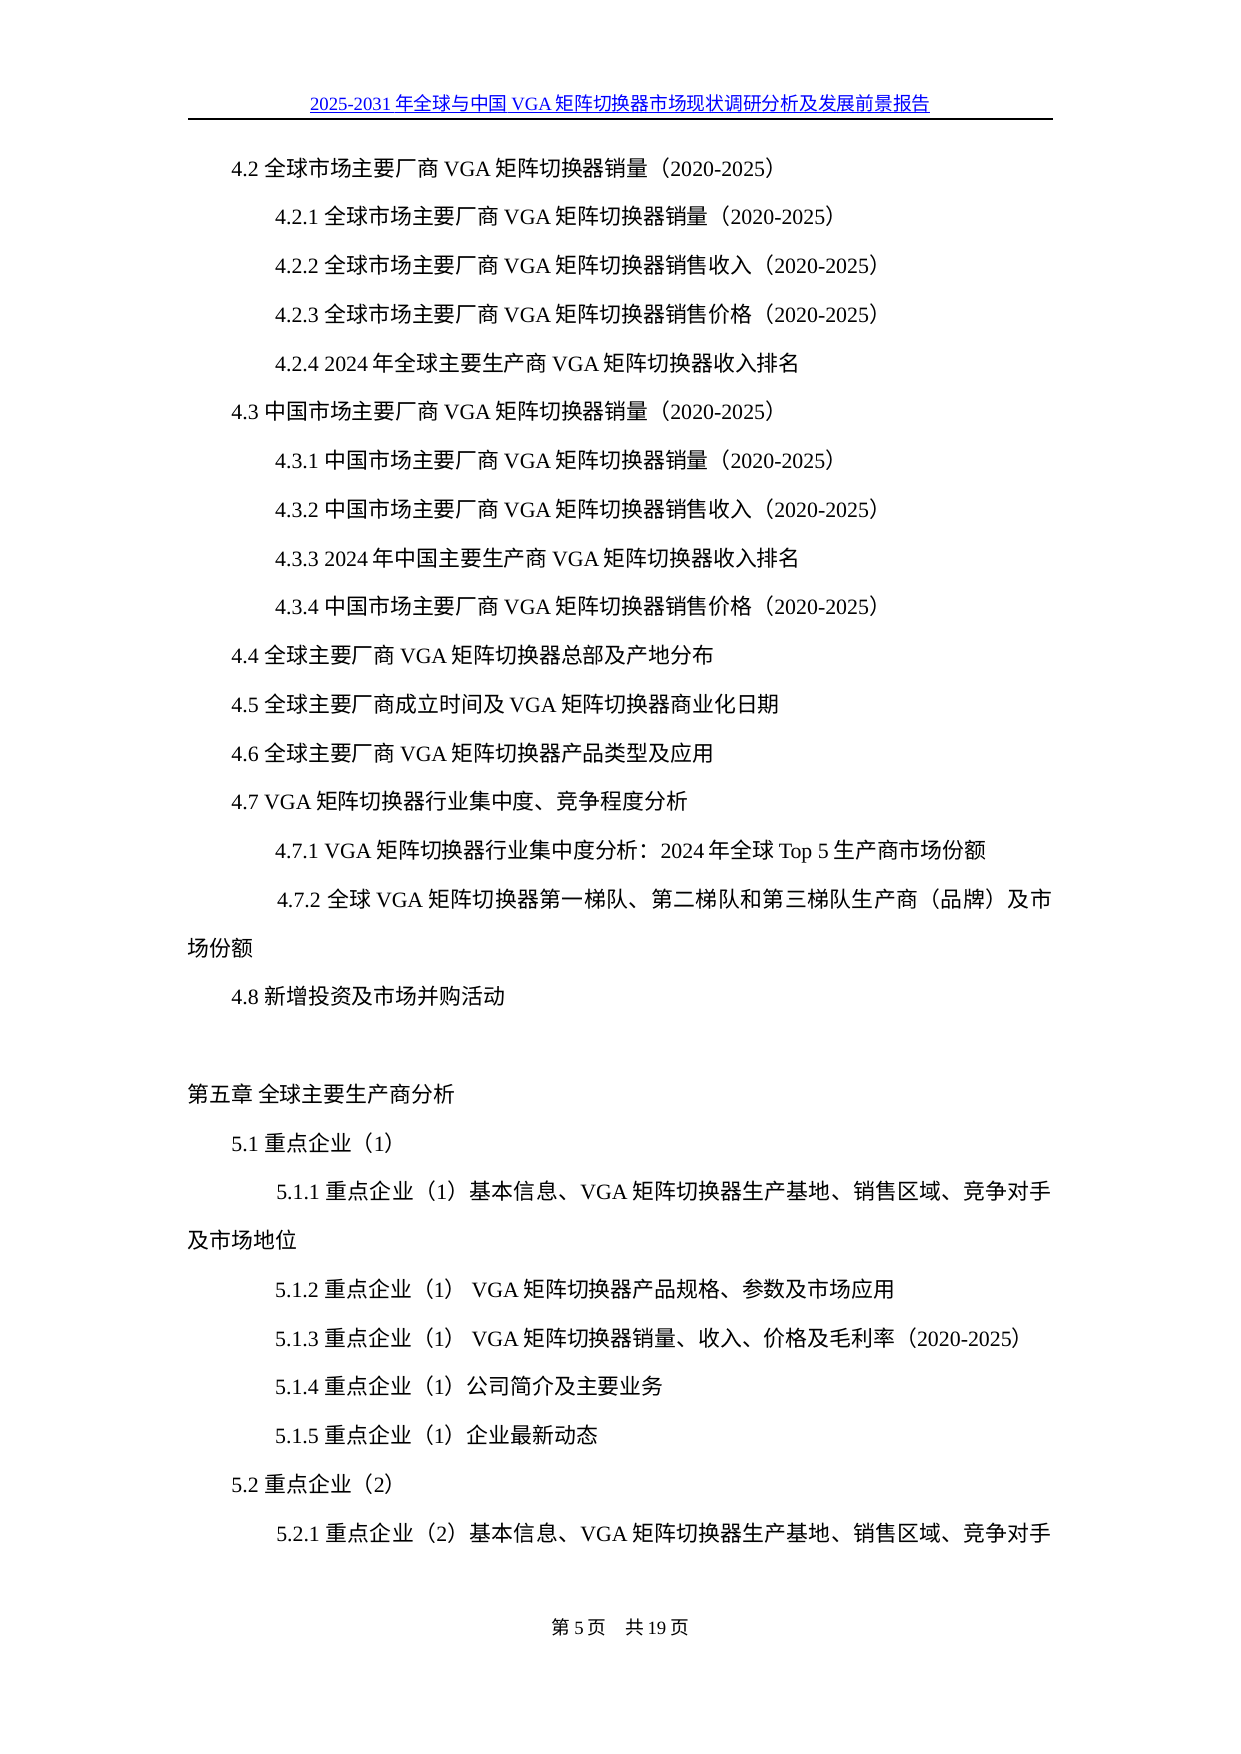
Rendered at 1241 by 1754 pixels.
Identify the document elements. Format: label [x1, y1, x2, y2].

text [187, 150, 1053, 1548]
